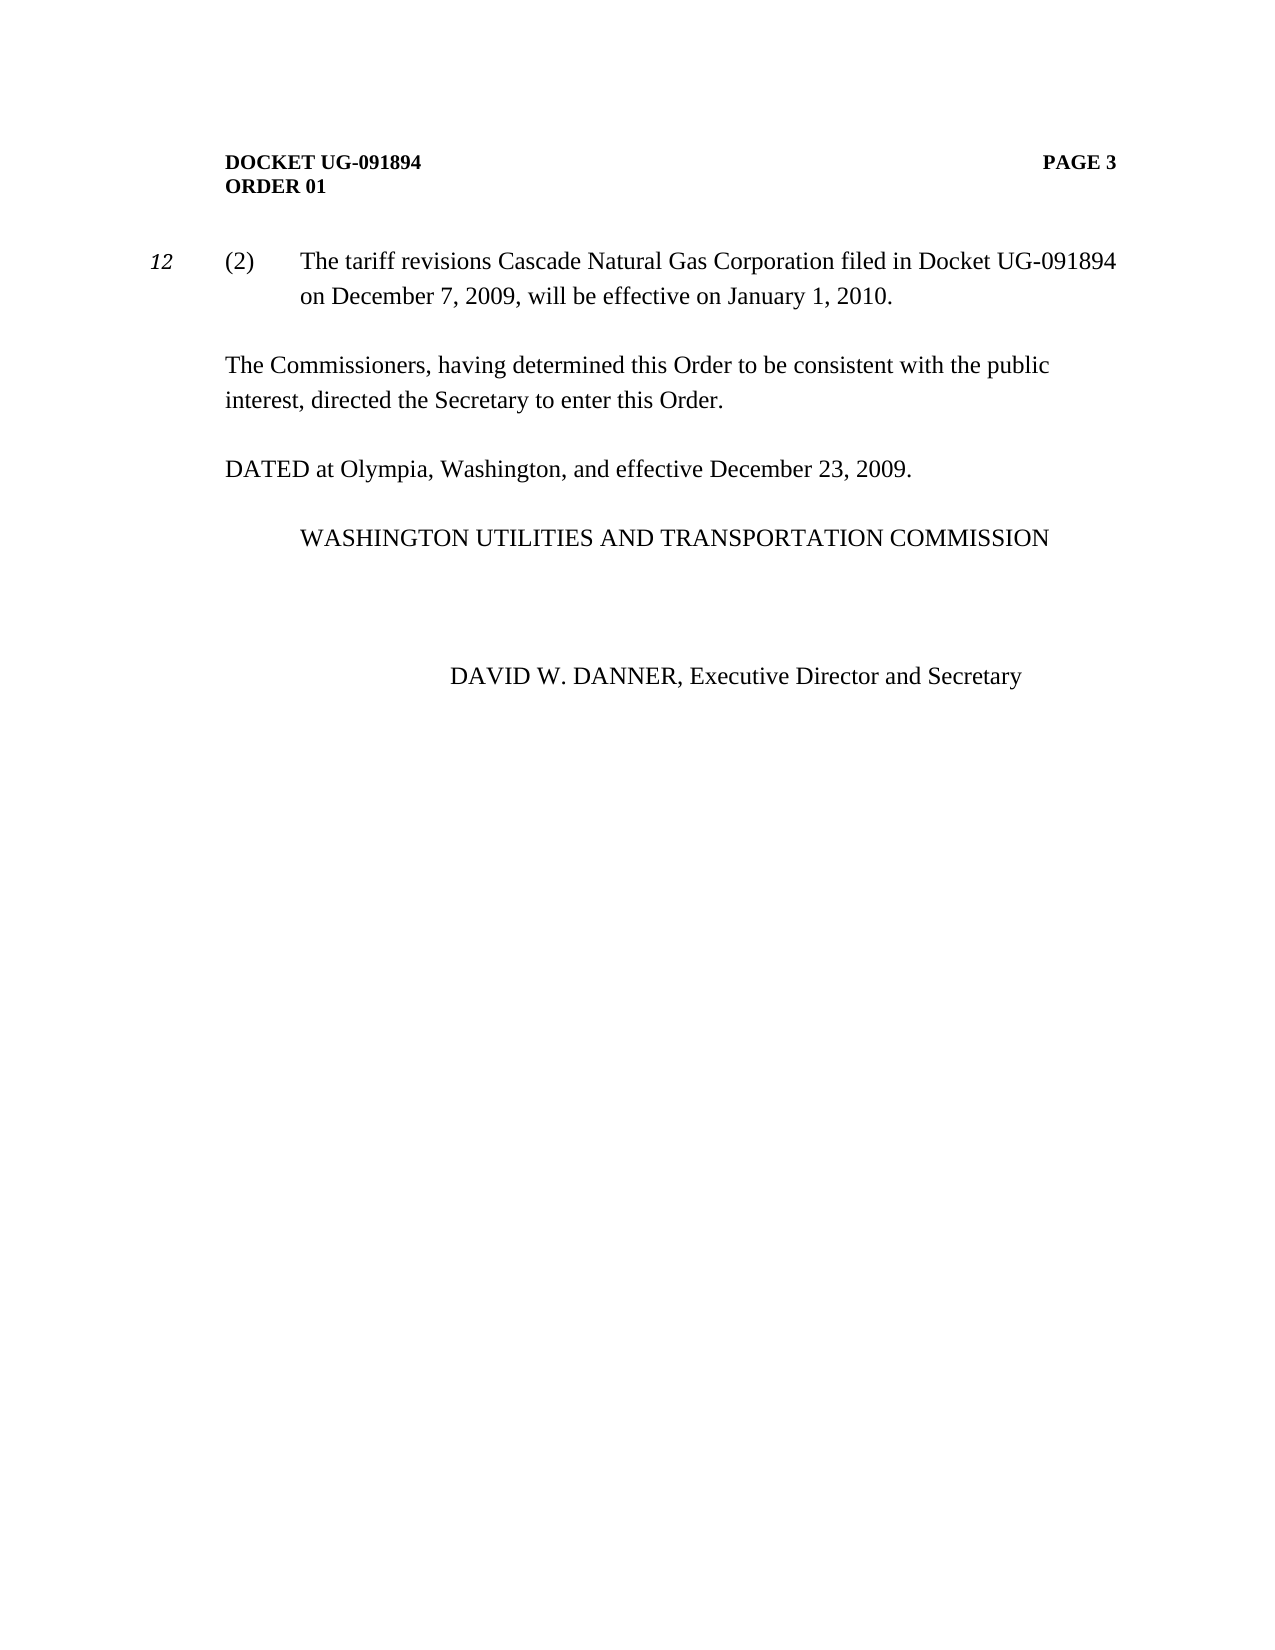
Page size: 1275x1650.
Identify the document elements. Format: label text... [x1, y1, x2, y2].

list The Commissioners, having determined this Order to be consistent with the public interest, directed the Secretary to enter this Order. [225, 350, 1125, 414]
text DAVID W. DANNER, Executive Director and Secretary [225, 661, 1125, 689]
text DATED at Olympia, Washington, and effective December 23, 2009. [225, 454, 1125, 483]
list (2) The tariff revisions Cascade Natural Gas Corporation filed in Docket UG-091894 on December 7, 2009, will be effective on January 1, 2010. [150, 246, 1125, 310]
text UTILITIES AND TRANSPORTATION COMMISSION [225, 523, 1125, 552]
